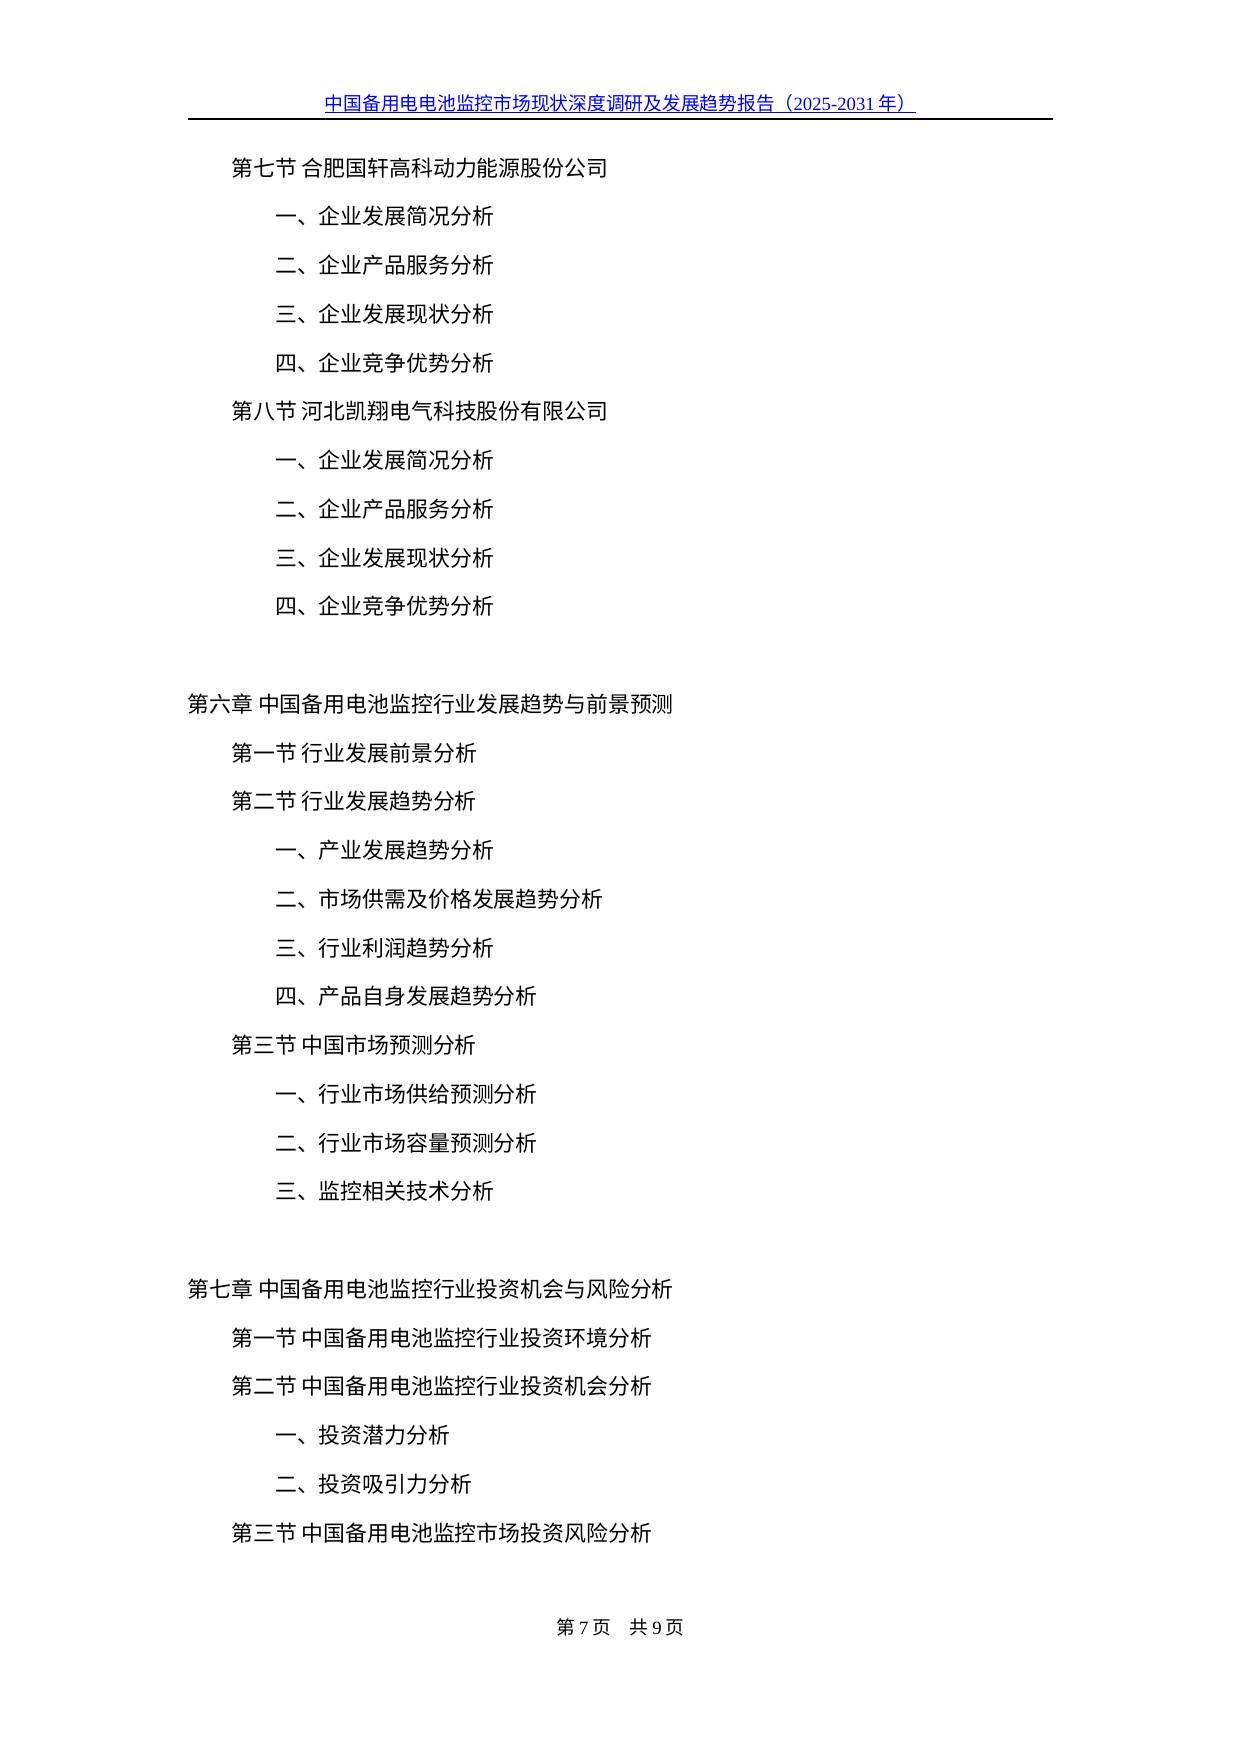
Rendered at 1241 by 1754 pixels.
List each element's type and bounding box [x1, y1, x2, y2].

text [187, 150, 1053, 1548]
